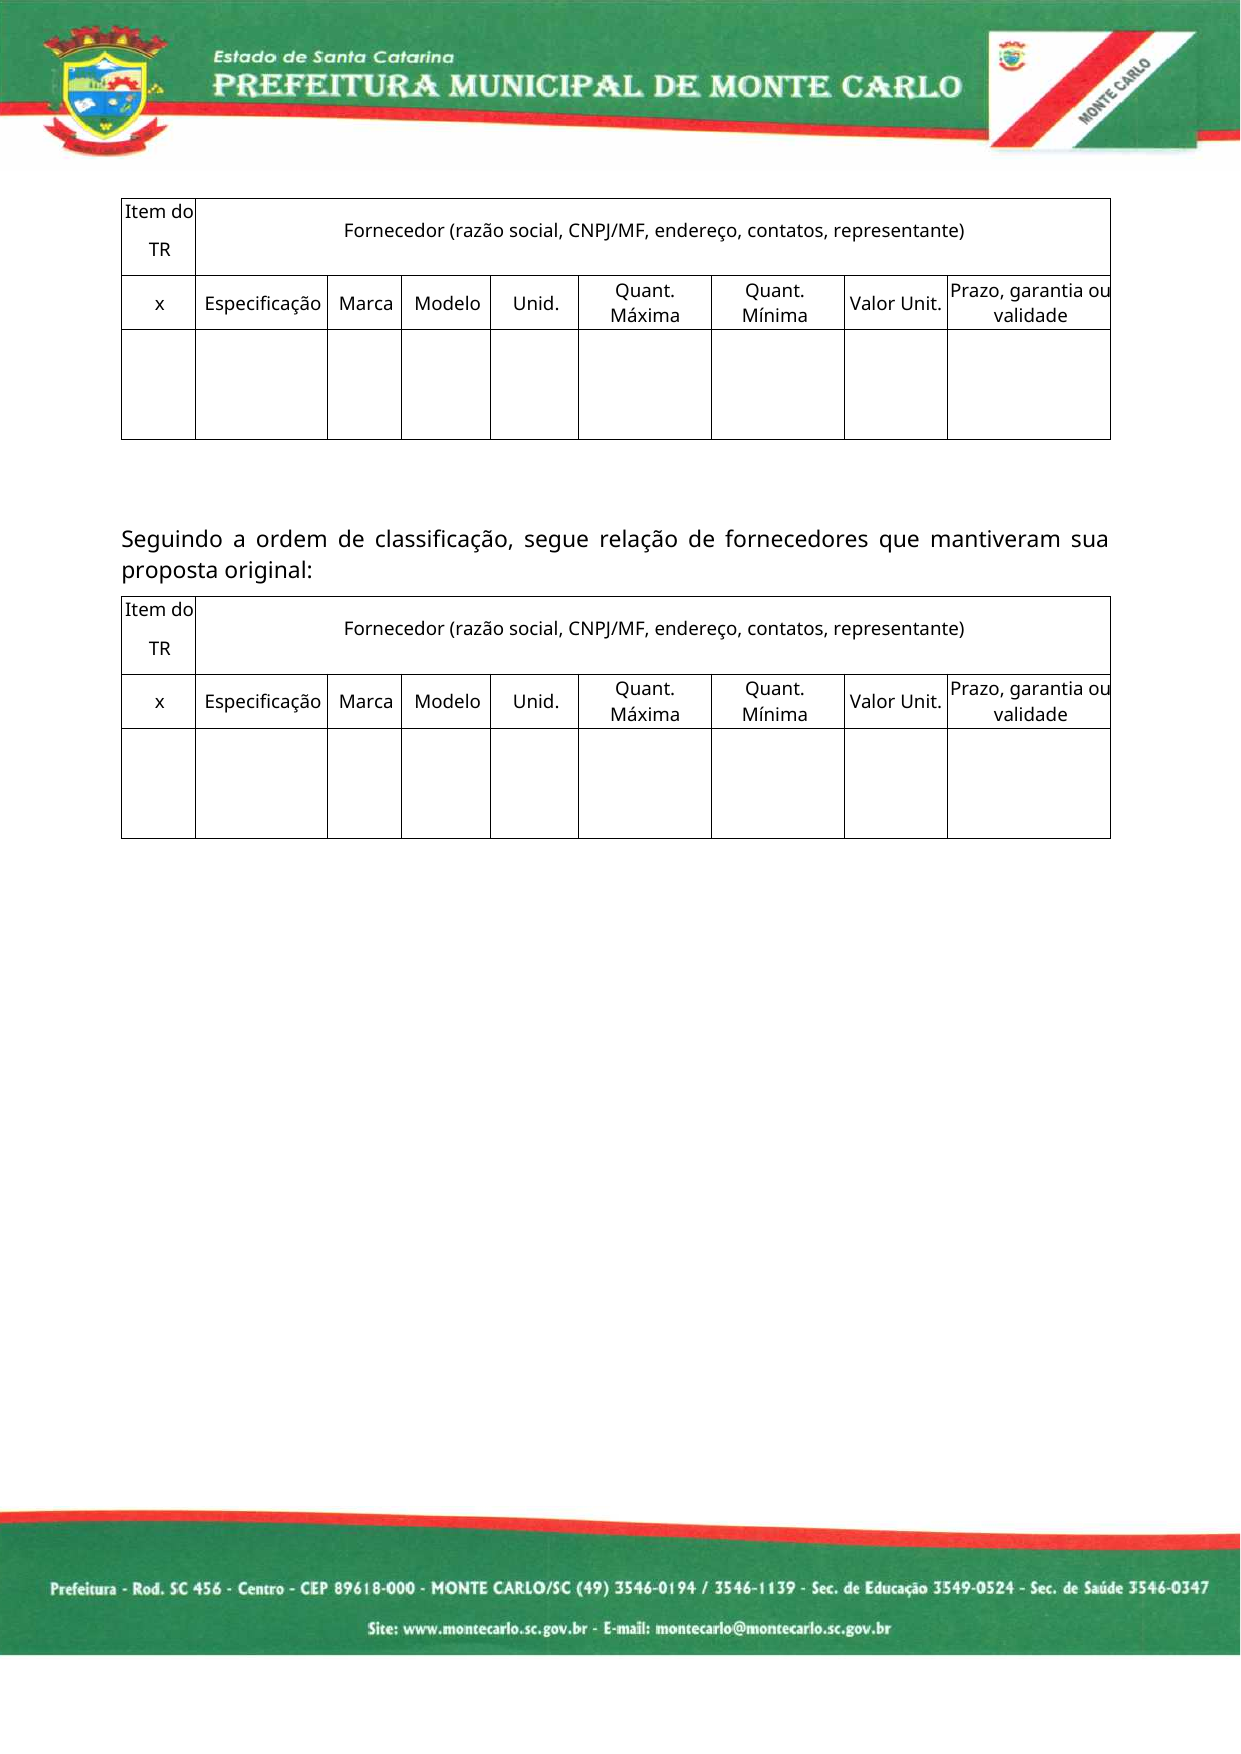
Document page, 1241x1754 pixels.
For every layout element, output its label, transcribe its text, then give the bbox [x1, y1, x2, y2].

table_cell Modelo [402, 276, 490, 329]
table_cell [579, 729, 711, 838]
table_cell x [122, 675, 195, 728]
table_cell [122, 330, 195, 439]
table_cell Valor Unit. [845, 675, 947, 728]
table_cell [328, 330, 401, 439]
table_cell Marca [328, 276, 401, 329]
table_header Item do TR [122, 597, 195, 673]
picture [0, 0, 1241, 171]
table_cell Quant. Máxima [579, 276, 711, 329]
text Seguindo a ordem de classificação, segue relação de fornecedores que mantiveram sua proposta original: [121, 523, 1110, 586]
table_cell [491, 729, 578, 838]
table_cell [491, 330, 578, 439]
table_cell Marca [328, 675, 401, 728]
table_cell Quant. Máxima [579, 675, 711, 728]
table_cell Prazo, garantia ou validade [948, 675, 1110, 728]
table_cell [196, 729, 327, 838]
table_cell [845, 330, 947, 439]
table_cell Modelo [402, 675, 490, 728]
table_cell [579, 330, 711, 439]
table_cell [948, 330, 1110, 439]
table_cell [845, 729, 947, 838]
table_cell [122, 729, 195, 838]
table_cell x [122, 276, 195, 329]
table_cell [712, 729, 844, 838]
picture [0, 1506, 1241, 1660]
table_cell [948, 729, 1110, 838]
table_cell [402, 330, 490, 439]
table_cell Unid. [491, 276, 578, 329]
table_cell Unid. [491, 675, 578, 728]
table_cell [712, 330, 844, 439]
table_cell Valor Unit. [845, 276, 947, 329]
table_cell [328, 729, 401, 838]
table_cell Especificação [196, 675, 327, 728]
table_header Item do TR [122, 199, 195, 275]
table_header Fornecedor (razão social, CNPJ/MF, endereço, contatos, representante) [196, 597, 1110, 673]
table_cell Quant. Mínima [712, 276, 844, 329]
table_cell Prazo, garantia ou validade [948, 276, 1110, 329]
table_cell [196, 330, 327, 439]
table_cell Especificação [196, 276, 327, 329]
table_cell [402, 729, 490, 838]
table_cell Quant. Mínima [712, 675, 844, 728]
table_header Fornecedor (razão social, CNPJ/MF, endereço, contatos, representante) [196, 199, 1110, 275]
